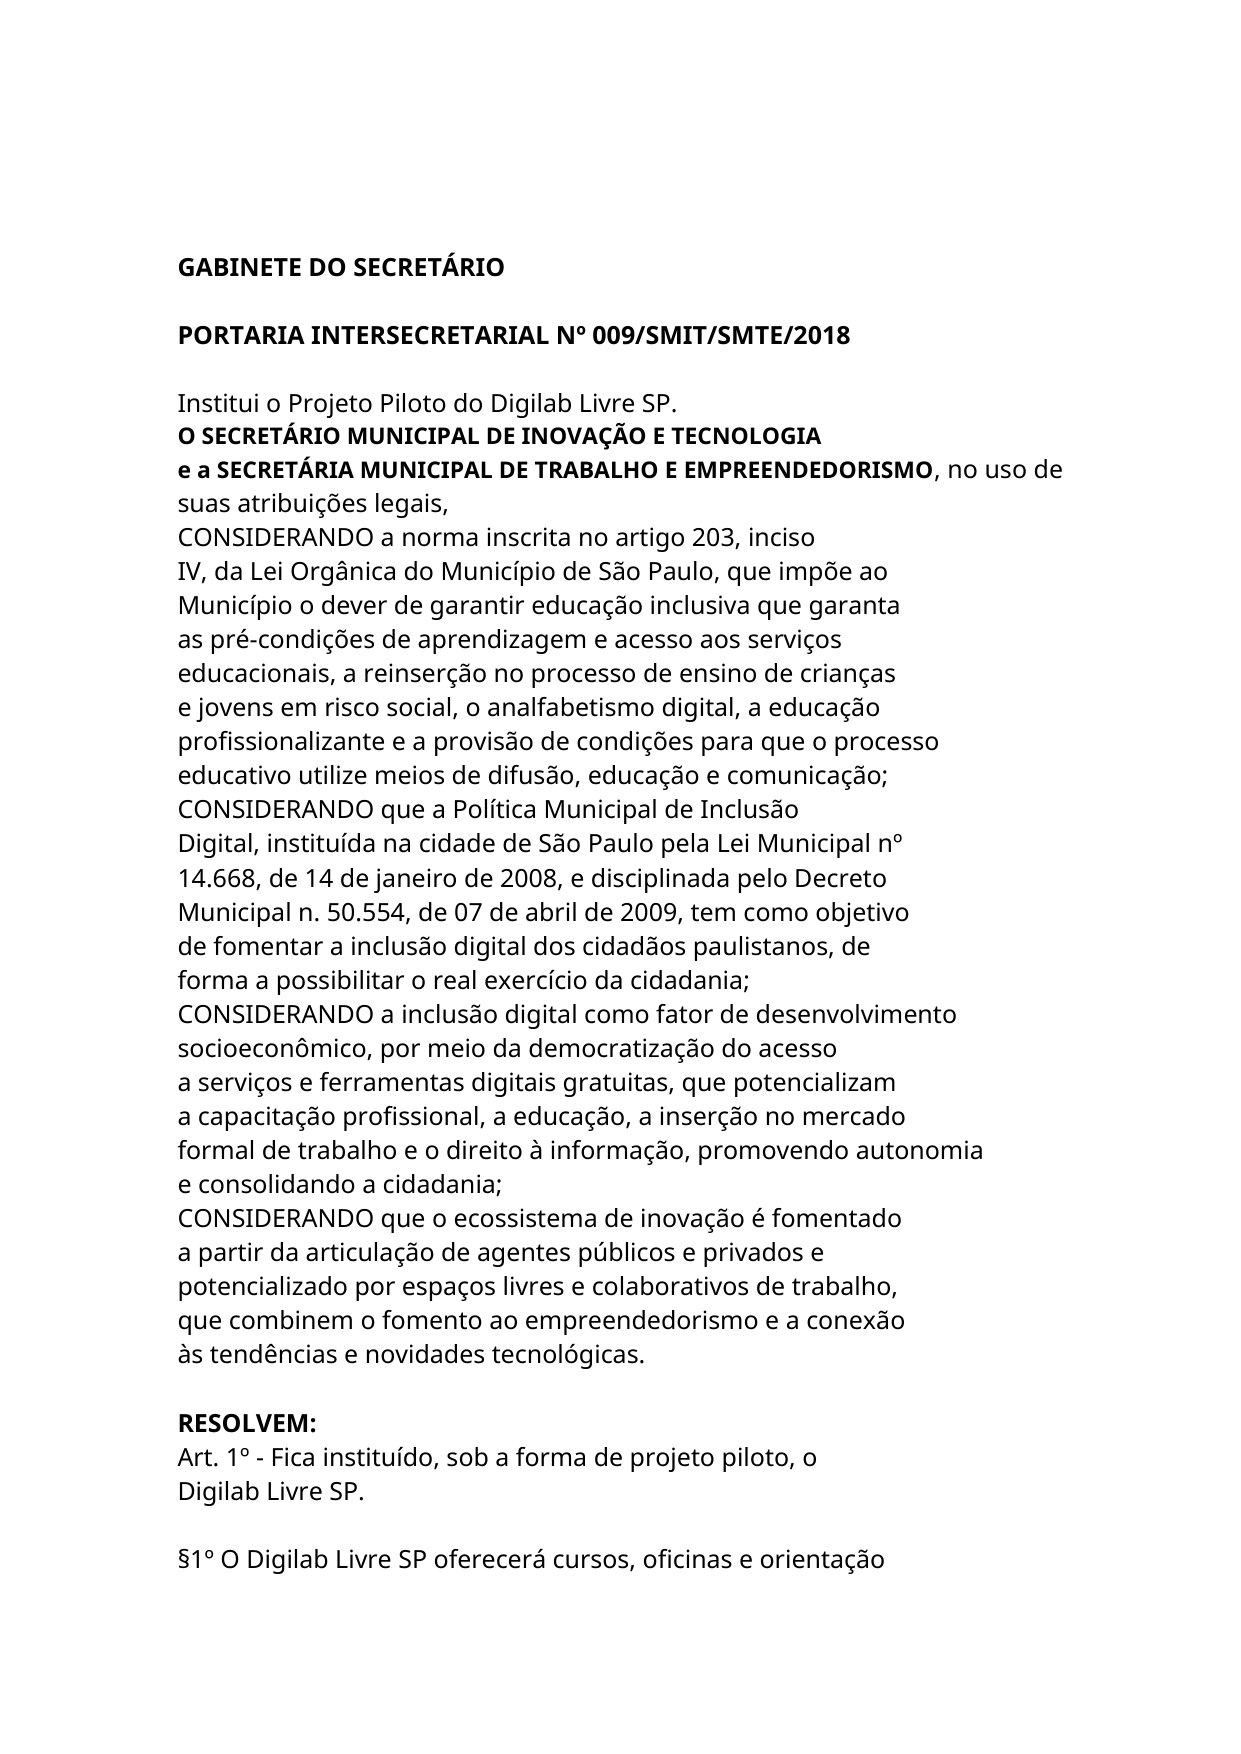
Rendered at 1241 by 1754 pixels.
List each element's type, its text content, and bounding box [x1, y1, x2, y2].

text as pré-condições de aprendizagem e acesso aos serviços [177, 622, 1063, 656]
text que combinem o fomento ao empreendedorismo e a conexão [177, 1303, 1063, 1337]
text CONSIDERANDO que a Política Municipal de Inclusão [177, 792, 1063, 826]
text educativo utilize meios de difusão, educação e comunicação; [177, 758, 1063, 792]
text Município o dever de garantir educação inclusiva que garanta [177, 588, 1063, 622]
text Digital, instituída na cidade de São Paulo pela Lei Municipal nº [177, 826, 1063, 860]
text RESOLVEM: [177, 1405, 1063, 1439]
text a partir da articulação de agentes públicos e privados e [177, 1235, 1063, 1269]
text 14.668, de 14 de janeiro de 2008, e disciplinada pelo Decreto [177, 860, 1063, 894]
text CONSIDERANDO a inclusão digital como fator de desenvolvimento [177, 996, 1063, 1031]
text O SECRETÁRIO MUNICIPAL DE INOVAÇÃO E TECNOLOGIA [177, 420, 1063, 451]
text PORTARIA INTERSECRETARIAL Nº 009/SMIT/SMTE/2018 [177, 318, 1063, 352]
text CONSIDERANDO que o ecossistema de inovação é fomentado [177, 1201, 1063, 1235]
text a serviços e ferramentas digitais gratuitas, que potencializam [177, 1064, 1063, 1099]
text IV, da Lei Orgânica do Município de São Paulo, que impõe ao [177, 554, 1063, 588]
text e jovens em risco social, o analfabetismo digital, a educação [177, 690, 1063, 724]
text e a SECRETÁRIA MUNICIPAL DE TRABALHO E EMPREENDEDORISMO, no uso de suas atribuições legais, [177, 451, 1063, 519]
text §1º O Digilab Livre SP oferecerá cursos, oficinas e orientação [177, 1541, 1063, 1576]
text Municipal n. 50.554, de 07 de abril de 2009, tem como objetivo [177, 894, 1063, 928]
text Digilab Livre SP. [177, 1473, 1063, 1507]
text GABINETE DO SECRETÁRIO [177, 250, 1063, 284]
text formal de trabalho e o direito à informação, promovendo autonomia [177, 1133, 1063, 1167]
text potencializado por espaços livres e colaborativos de trabalho, [177, 1269, 1063, 1303]
text CONSIDERANDO a norma inscrita no artigo 203, inciso [177, 519, 1063, 554]
text profissionalizante e a provisão de condições para que o processo [177, 724, 1063, 758]
text Institui o Projeto Piloto do Digilab Livre SP. [177, 386, 1063, 420]
text e consolidando a cidadania; [177, 1167, 1063, 1201]
text às tendências e novidades tecnológicas. [177, 1337, 1063, 1371]
text de fomentar a inclusão digital dos cidadãos paulistanos, de [177, 928, 1063, 962]
text a capacitação profissional, a educação, a inserção no mercado [177, 1099, 1063, 1133]
text Art. 1º - Fica instituído, sob a forma de projeto piloto, o [177, 1439, 1063, 1473]
text socioeconômico, por meio da democratização do acesso [177, 1031, 1063, 1064]
text forma a possibilitar o real exercício da cidadania; [177, 962, 1063, 996]
text educacionais, a reinserção no processo de ensino de crianças [177, 656, 1063, 690]
